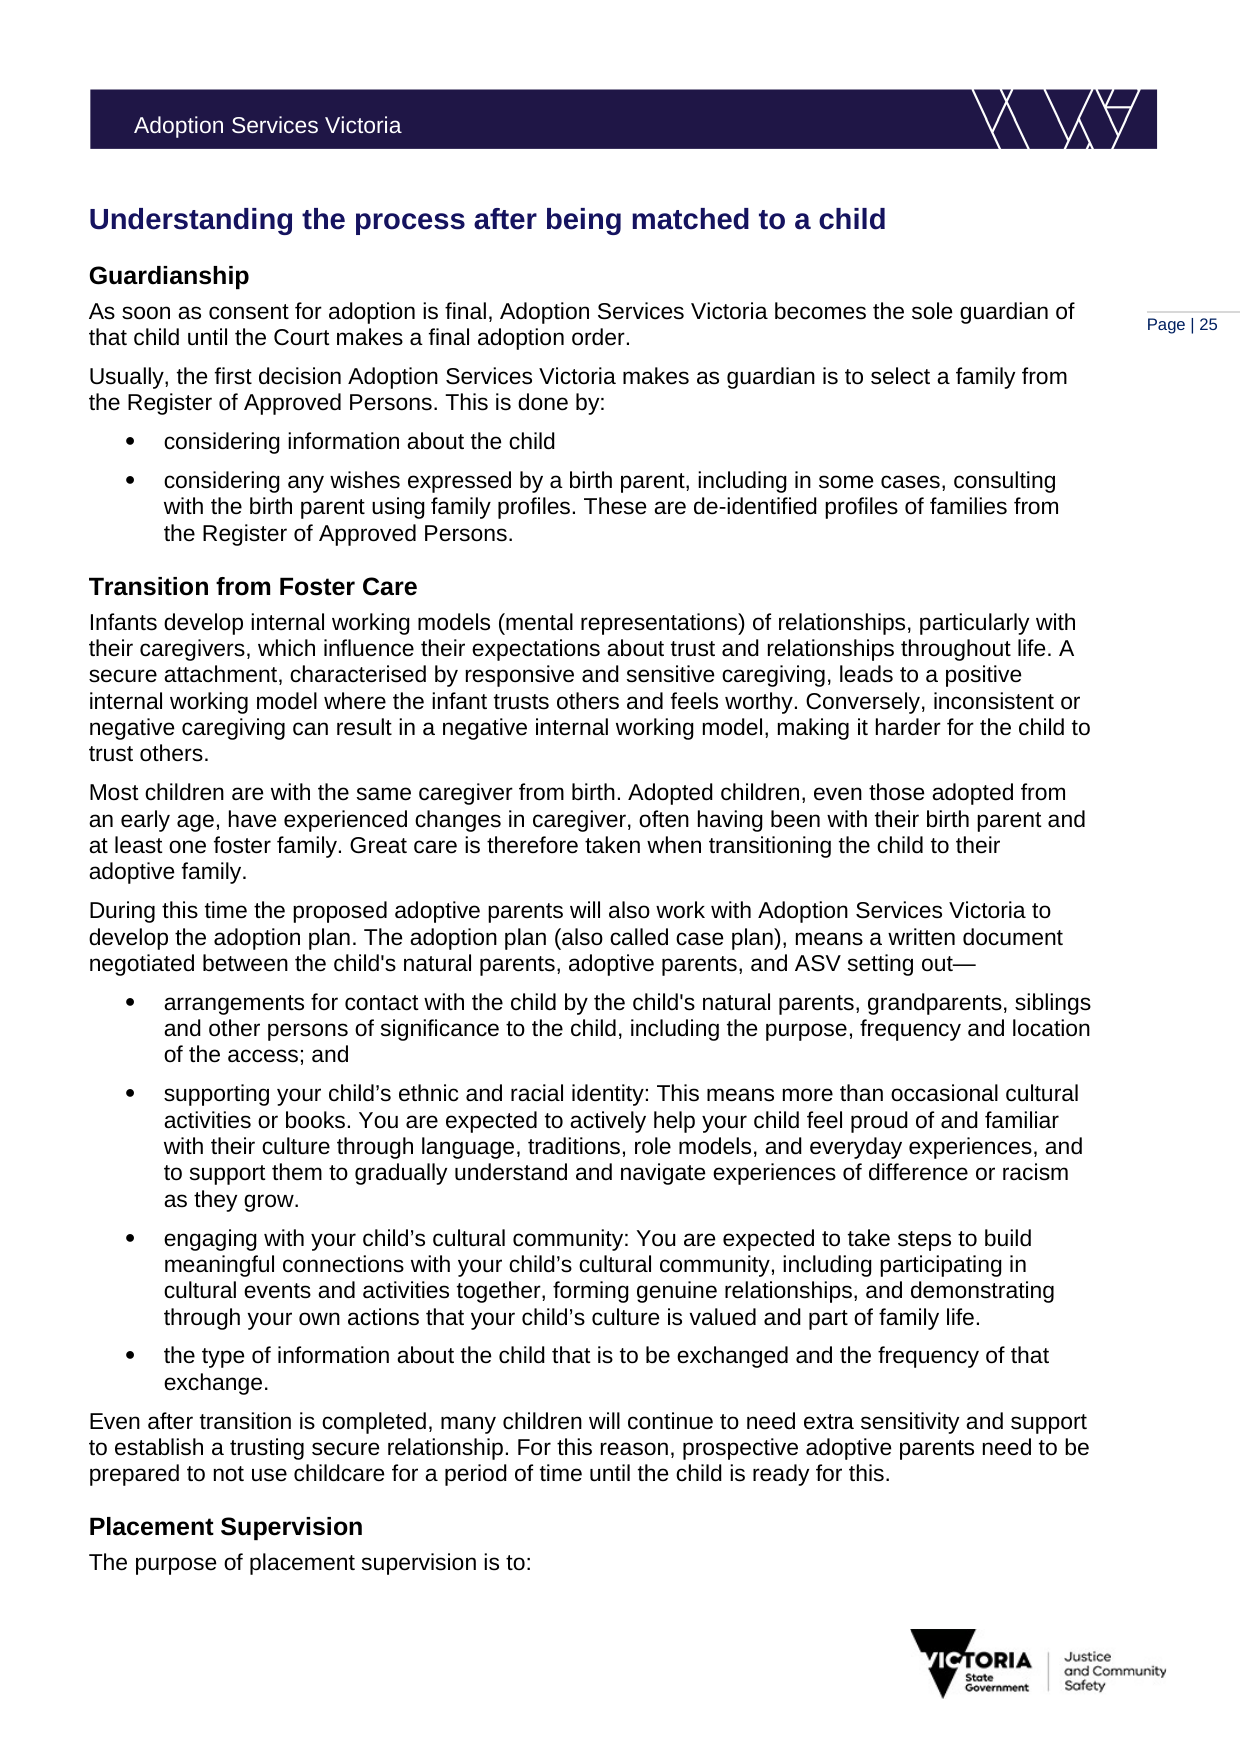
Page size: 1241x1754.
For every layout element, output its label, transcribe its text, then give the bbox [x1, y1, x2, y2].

text As soon as consent for adoption is final, Adoption Services Victoria becomes the sole guardian of that child until the Court makes a final adoption order. [88, 298, 1092, 350]
picture [90, 89, 1158, 149]
subtitle Guardianship [88, 261, 1092, 289]
list the type of information about the child that is to be exchanged and the frequency of that exchange. [126, 1342, 1092, 1395]
picture [910, 1629, 1167, 1699]
text Usually, the first decision Adoption Services Victoria makes as guardian is to select a family from the Register of Approved Persons. This is done by: [88, 363, 1092, 416]
text Most children are with the same caregiver from birth. Adopted children, even those adopted from an early age, have experienced changes in caregiver, often having been with their birth parent and at least one foster family. Great care is therefore taken when transitioning the child to their adoptive family. [88, 779, 1092, 885]
list arrangements for contact with the child by the child's natural parents, grandparents, siblings and other persons of significance to the child, including the purpose, frequency and location of the access; and [126, 989, 1092, 1068]
text Even after transition is completed, many children will continue to need extra sensitivity and support to establish a trusting secure relationship. For this reason, prospective adoptive parents need to be prepared to not use childcare for a period of time until the child is ready for this. [88, 1408, 1092, 1487]
text Infants develop internal working models (mental representations) of relationships, particularly with their caregivers, which influence their expectations about trust and relationships throughout life. A secure attachment, characterised by responsive and sensitive caregiving, leads to a positive internal working model where the infant trusts others and feels worthy. Conversely, inconsistent or negative caregiving can result in a negative internal working model, making it harder for the child to trust others. [88, 609, 1092, 767]
list considering information about the child [126, 428, 1092, 454]
subtitle Transition from Foster Care [88, 572, 1092, 600]
list supporting your child’s ethnic and racial identity: This means more than occasional cultural activities or books. You are expected to actively help your child feel proud of and familiar with their culture through language, traditions, role models, and everyday experiences, and to support them to gradually understand and navigate experiences of difference or racism as they grow. [126, 1080, 1092, 1212]
text The purpose of placement supervision is to: [88, 1549, 1092, 1575]
subtitle Placement Supervision [88, 1512, 1092, 1541]
text During this time the proposed adoptive parents will also work with Adoption Services Victoria to develop the adoption plan. The adoption plan (also called case plan), means a written document negotiated between the child's natural parents, adoptive parents, and ASV setting out— [88, 897, 1092, 976]
list engaging with your child’s cultural community: You are expected to take steps to build meaningful connections with your child’s cultural community, including participating in cultural events and activities together, forming genuine relationships, and demonstrating through your own actions that your child’s culture is valued and part of family life. [126, 1224, 1092, 1330]
list considering any wishes expressed by a birth parent, including in some cases, consulting with the birth parent using family profiles. These are de-identified profiles of families from the Register of Approved Persons. [126, 467, 1092, 547]
subtitle Understanding the process after being matched to a child [88, 202, 1092, 236]
